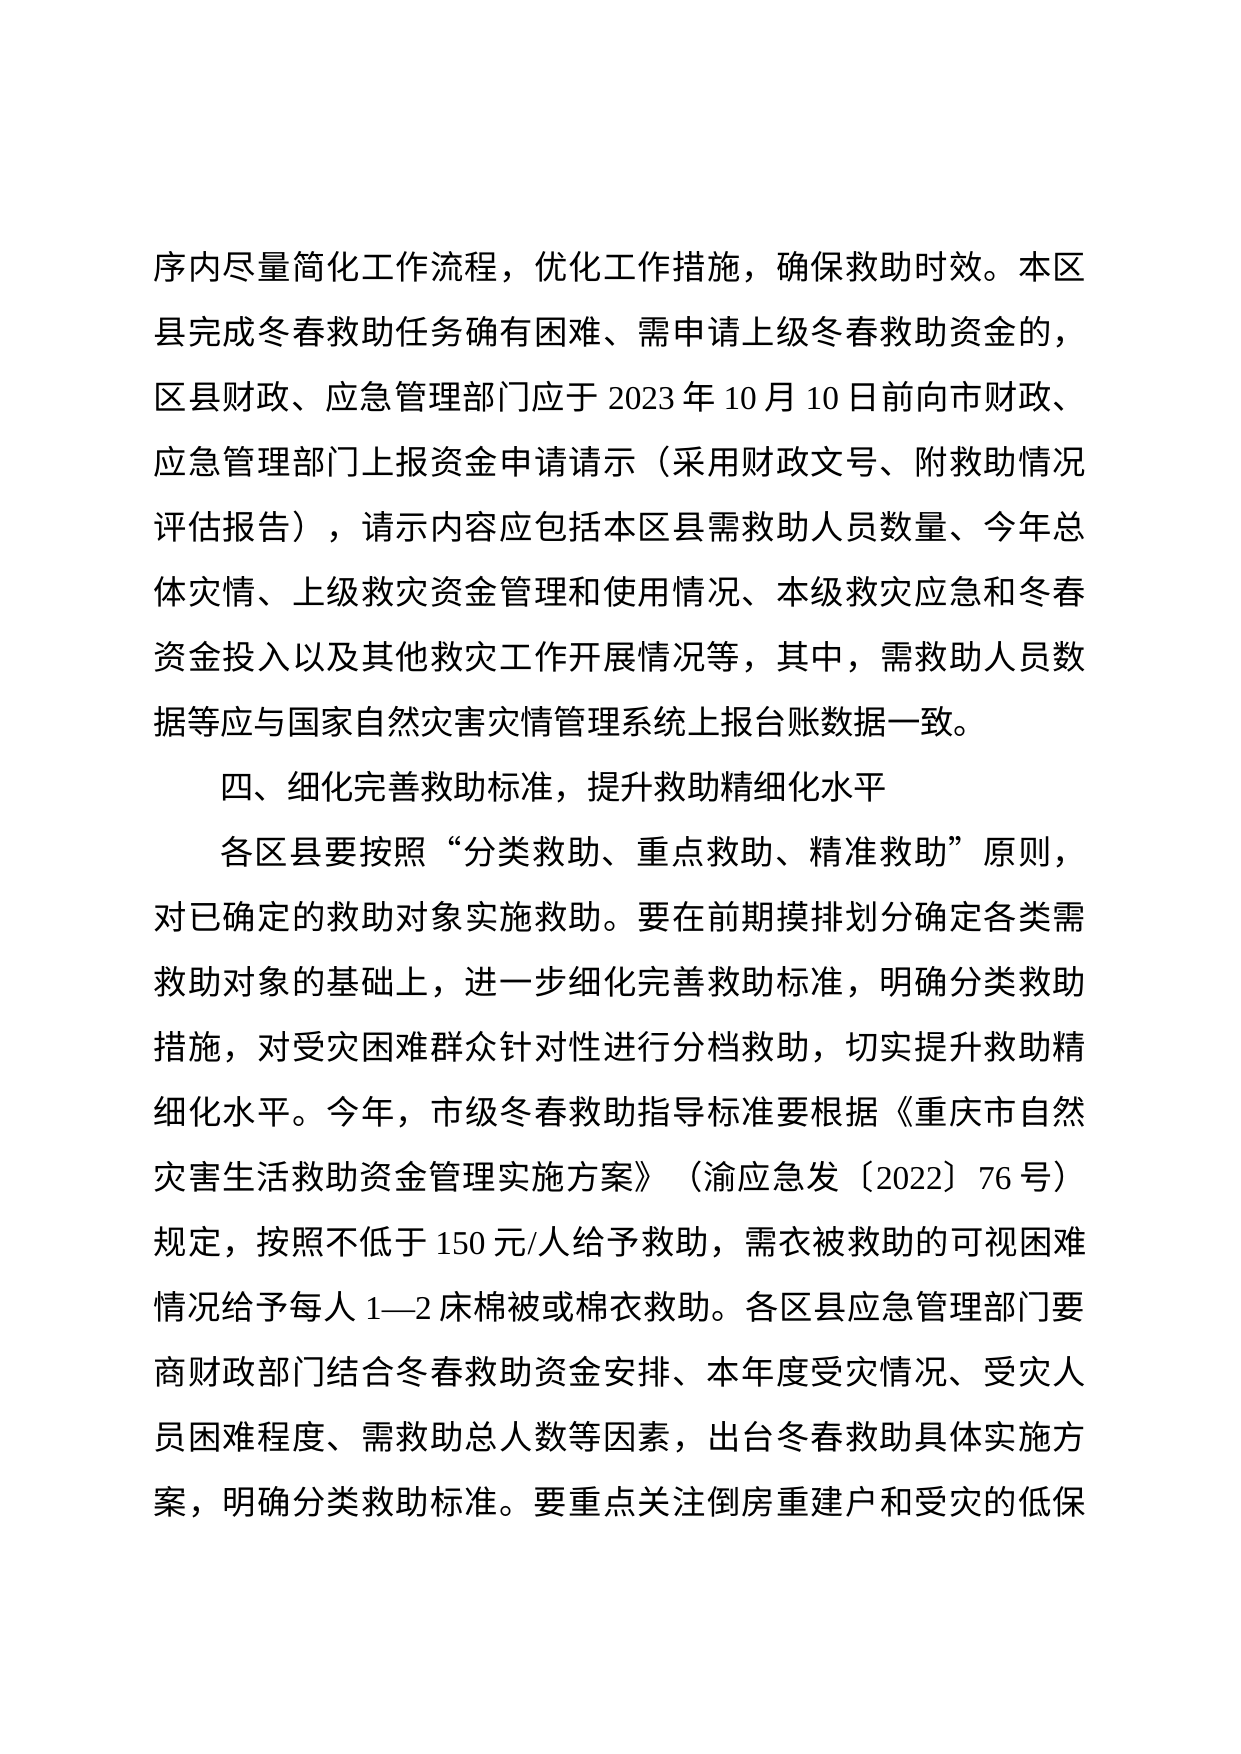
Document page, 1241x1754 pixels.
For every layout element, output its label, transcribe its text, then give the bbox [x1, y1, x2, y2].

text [153, 818, 1087, 1533]
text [153, 233, 1087, 753]
text 四、细化完善救助标准，提升救助精细化水平 [153, 753, 1087, 818]
